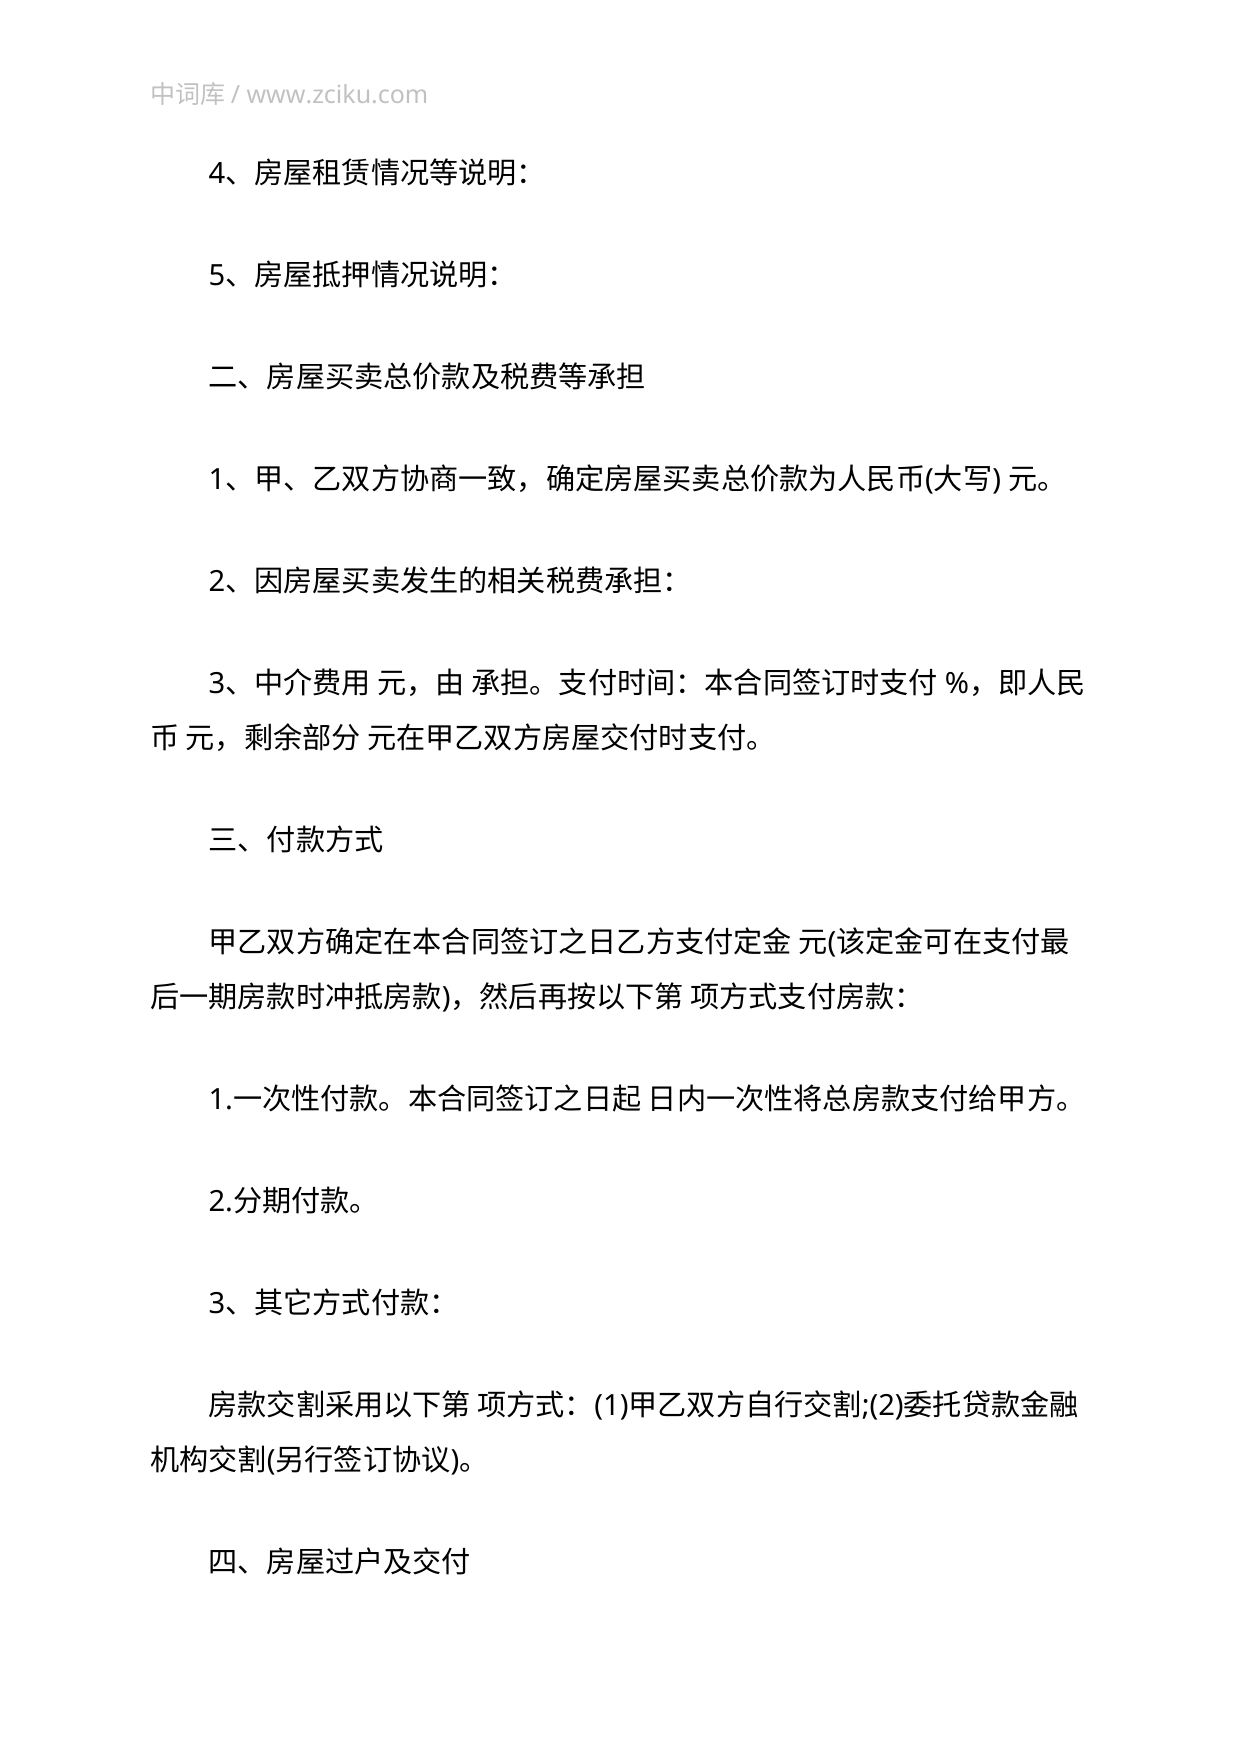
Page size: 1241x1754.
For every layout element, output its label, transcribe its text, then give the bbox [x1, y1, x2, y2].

text 二、房屋买卖总价款及税费等承担 [150, 354, 1090, 396]
text 1.一次性付款。本合同签订之日起 日内一次性将总房款支付给甲方。 [150, 1075, 1090, 1118]
text 四、房屋过户及交付 [150, 1538, 1090, 1580]
text 2、因房屋买卖发生的相关税费承担： [150, 558, 1090, 600]
text 5、房屋抵押情况说明： [150, 252, 1090, 294]
text 1、甲、乙双方协商一致，确定房屋买卖总价款为人民币(大写) 元。 [150, 456, 1090, 498]
text 4、房屋租赁情况等说明： [150, 150, 1090, 192]
text 3、其它方式付款： [150, 1279, 1090, 1322]
text 三、付款方式 [150, 816, 1090, 859]
text 2.分期付款。 [150, 1177, 1090, 1219]
text 房款交割采用以下第 项方式：(1)甲乙双方自行交割;(2)委托贷款金融机构交割(另行签订协议)。 [150, 1381, 1090, 1478]
text 甲乙双方确定在本合同签订之日乙方支付定金 元(该定金可在支付最后一期房款时冲抵房款)，然后再按以下第 项方式支付房款： [150, 918, 1090, 1016]
text 3、中介费用 元，由 承担。支付时间：本合同签订时支付 %，即人民币 元，剩余部分 元在甲乙双方房屋交付时支付。 [150, 660, 1090, 757]
